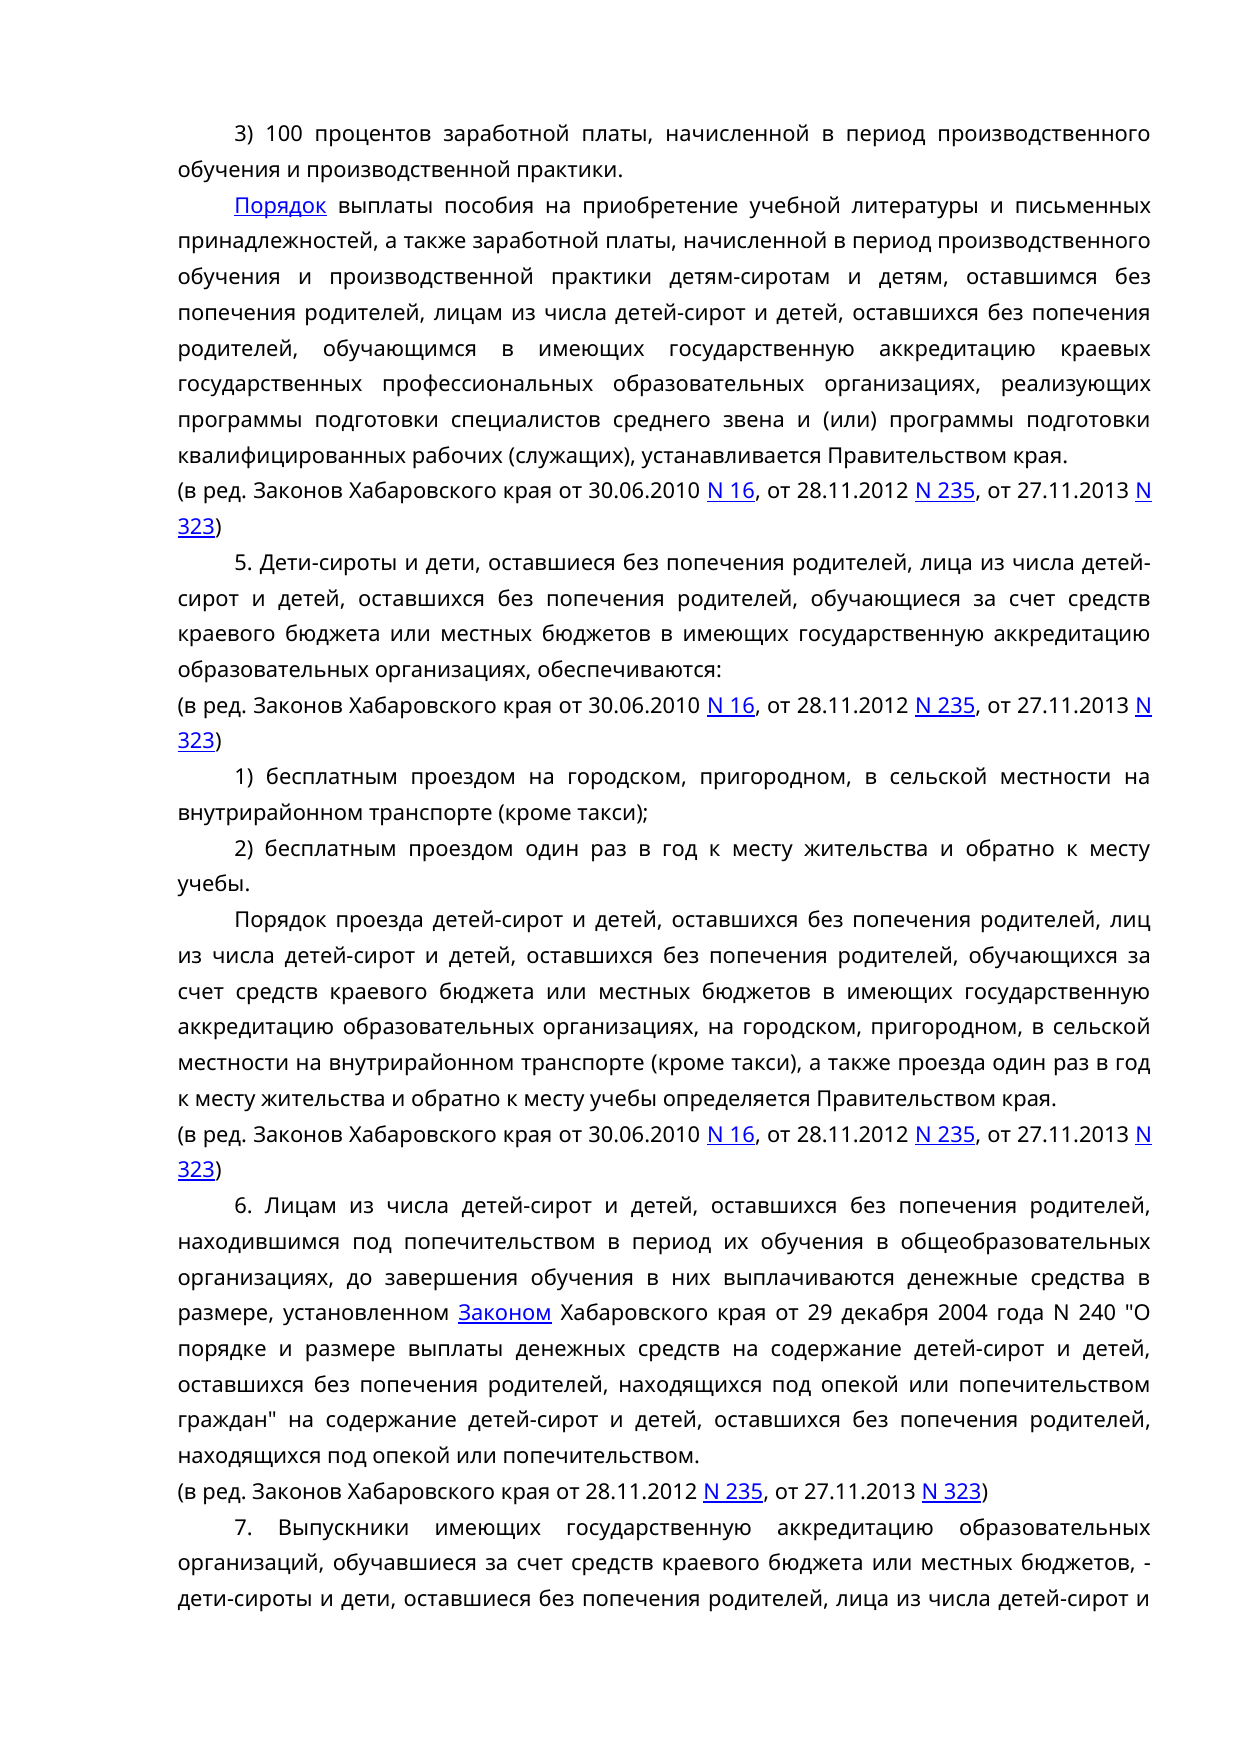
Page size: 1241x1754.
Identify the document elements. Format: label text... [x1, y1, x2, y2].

text 6. Лицам из числа детей-сирот и детей, оставшихся без попечения родителей, находившимся под попечительством в период их обучения в общеобразовательных организациях, до завершения обучения в них выплачиваются денежные средства в размере, установленном Законом Хабаровского края от 29 декабря 2004 года N 240 "О порядке и размере выплаты денежных средств на содержание детей-сирот и детей, оставшихся без попечения родителей, находящихся под опекой или попечительством граждан" на содержание детей-сирот и детей, оставшихся без попечения родителей, находящихся под опекой или попечительством. [177, 1190, 1152, 1470]
text 1) бесплатным проездом на городском, пригородном, в сельской местности на внутрирайонном транспорте (кроме такси); [177, 761, 1152, 827]
text 5. Дети-сироты и дети, оставшиеся без попечения родителей, лица из числа детей-сирот и детей, оставшихся без попечения родителей, обучающиеся за счет средств краевого бюджета или местных бюджетов в имеющих государственную аккредитацию образовательных организациях, обеспечиваются: [177, 547, 1152, 684]
text 2) бесплатным проездом один раз в год к месту жительства и обратно к месту учебы. [177, 833, 1152, 898]
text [177, 1512, 1152, 1613]
text 3) 100 процентов заработной платы, начисленной в период производственного обучения и производственной практики. [177, 118, 1152, 184]
text (в ред. Законов Хабаровского края от 30.06.2010 N 16, от 28.11.2012 N 235, от 27.11.2013 N 323) [177, 690, 1152, 755]
text Порядок проезда детей-сирот и детей, оставшихся без попечения родителей, лиц из числа детей-сирот и детей, оставшихся без попечения родителей, обучающихся за счет средств краевого бюджета или местных бюджетов в имеющих государственную аккредитацию образовательных организациях, на городском, пригородном, в сельской местности на внутрирайонном транспорте (кроме такси), а также проезда один раз в год к месту жительства и обратно к месту учебы определяется Правительством края. [177, 904, 1152, 1113]
text (в ред. Законов Хабаровского края от 30.06.2010 N 16, от 28.11.2012 N 235, от 27.11.2013 N 323) [177, 475, 1152, 541]
text (в ред. Законов Хабаровского края от 30.06.2010 N 16, от 28.11.2012 N 235, от 27.11.2013 N 323) [177, 1118, 1152, 1184]
text Порядок выплаты пособия на приобретение учебной литературы и письменных принадлежностей, а также заработной платы, начисленной в период производственного обучения и производственной практики детям-сиротам и детям, оставшимся без попечения родителей, лицам из числа детей-сирот и детей, оставшихся без попечения родителей, обучающимся в имеющих государственную аккредитацию краевых государственных профессиональных образовательных организациях, реализующих программы подготовки специалистов среднего звена и (или) программы подготовки квалифицированных рабочих (служащих), устанавливается Правительством края. [177, 189, 1152, 469]
text (в ред. Законов Хабаровского края от 28.11.2012 N 235, от 27.11.2013 N 323) [177, 1476, 1152, 1506]
